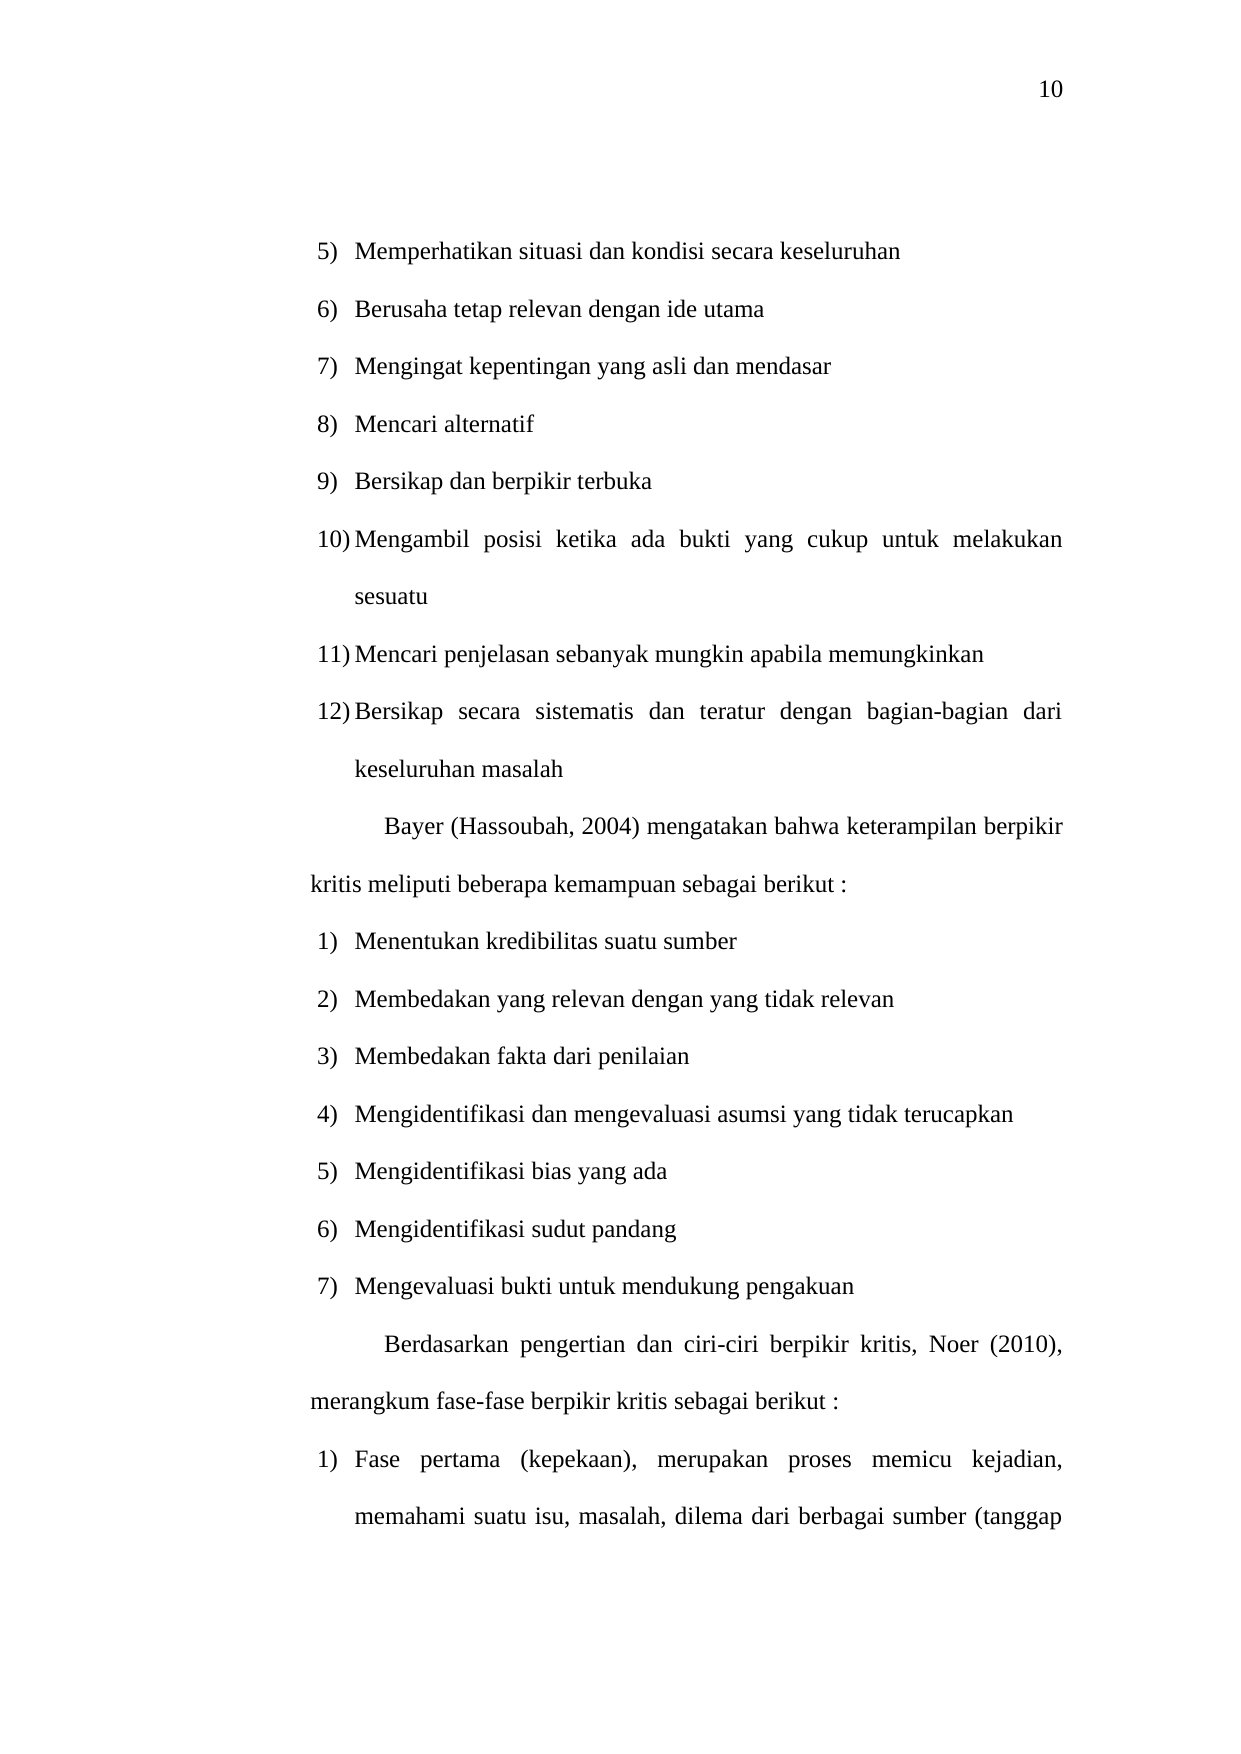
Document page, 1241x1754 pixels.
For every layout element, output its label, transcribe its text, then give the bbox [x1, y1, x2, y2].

list Memperhatikan situasi dan kondisi secara keseluruhan [317, 236, 1063, 265]
list Bayer (Hassoubah, 2004) mengatakan bahwa keterampilan berpikir kritis meliputi beberapa kemampuan sebagai berikut : [310, 811, 1063, 897]
list Mencari penjelasan sebanyak mungkin apabila memungkinkan [317, 639, 1063, 667]
list Mengambil posisi ketika ada bukti yang cukup untuk melakukan sesuatu [317, 524, 1063, 610]
list Mengevaluasi bukti untuk mendukung pengakuan [317, 1271, 1063, 1300]
list Bersikap dan berpikir terbuka [317, 466, 1063, 495]
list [317, 1444, 1063, 1530]
list Mengidentifikasi bias yang ada [317, 1156, 1063, 1185]
list Berdasarkan pengertian dan ciri-ciri berpikir kritis, Noer (2010), merangkum fase-fase berpikir kritis sebagai berikut : [310, 1329, 1063, 1415]
list Mengingat kepentingan yang asli dan mendasar [317, 351, 1063, 380]
list Bersikap secara sistematis dan teratur dengan bagian-bagian dari keseluruhan masalah [317, 696, 1063, 782]
list Menentukan kredibilitas suatu sumber [317, 926, 1063, 955]
list Membedakan yang relevan dengan yang tidak relevan [317, 984, 1063, 1012]
list Membedakan fakta dari penilaian [317, 1041, 1063, 1070]
list Mengidentifikasi dan mengevaluasi asumsi yang tidak terucapkan [317, 1099, 1063, 1127]
list Berusaha tetap relevan dengan ide utama [317, 294, 1063, 322]
list Mengidentifikasi sudut pandang [317, 1214, 1063, 1242]
list Mencari alternatif [317, 409, 1063, 437]
